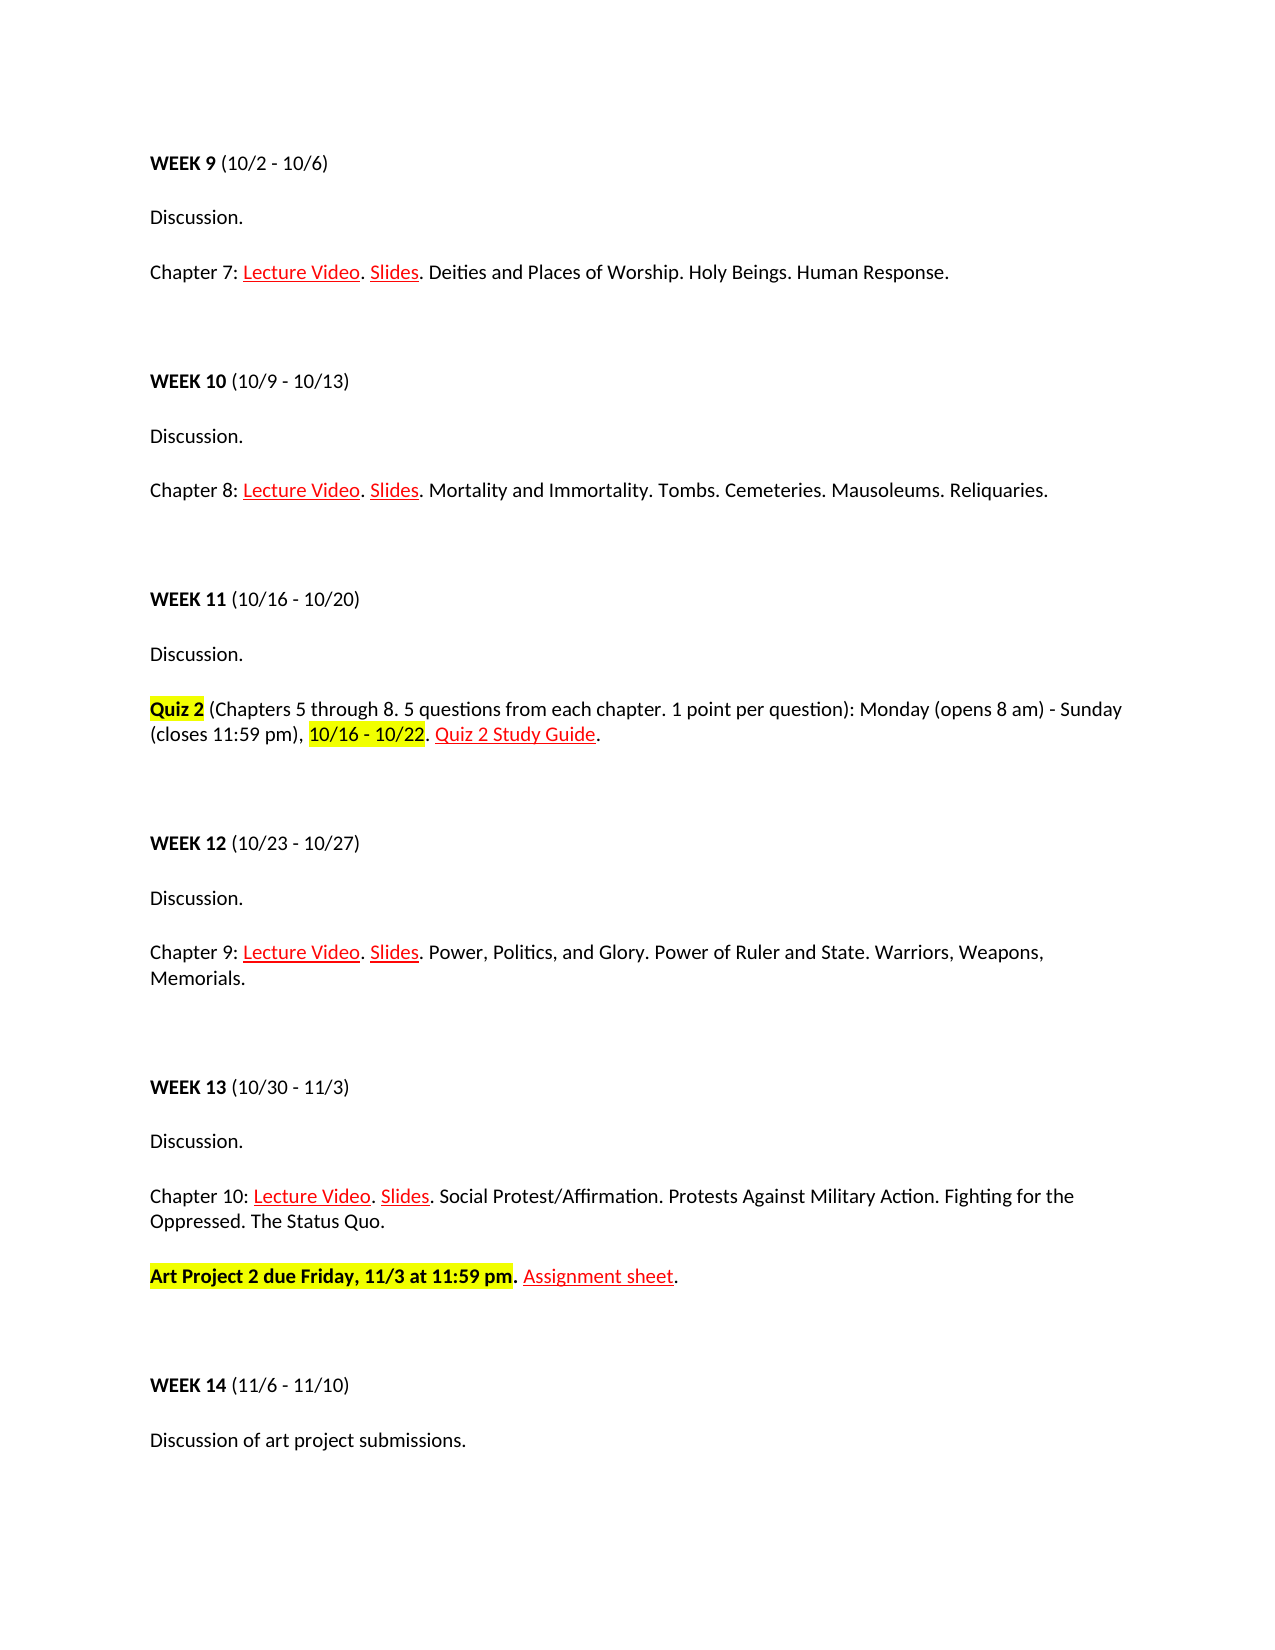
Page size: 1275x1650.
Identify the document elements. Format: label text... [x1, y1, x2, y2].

text Quiz 2 (Chapters 5 through 8. 5 questions from each chapter. 1 point per question): Monday (opens 8 am) - Sunday (closes 11:59 pm), 10/16 - 10/22. Quiz 2 Study Guide. [150, 696, 1125, 747]
text WEEK 14 (11/6 - 11/10) [150, 1372, 1125, 1398]
text Discussion. [150, 885, 1125, 910]
text Chapter 9: Lecture Video. Slides. Power, Politics, and Glory. Power of Ruler and State. Warriors, Weapons, Memorials. [150, 939, 1125, 990]
text Discussion. [150, 204, 1125, 230]
text WEEK 9 (10/2 - 10/6) [150, 150, 1125, 175]
text Art Project 2 due Friday, 11/3 at 11:59 pm. Assignment sheet. [513, 1263, 1125, 1289]
text WEEK 10 (10/9 - 10/13) [150, 368, 1125, 394]
text Discussion. [150, 423, 1125, 448]
text Discussion of art project submissions. [150, 1427, 1125, 1452]
text WEEK 13 (10/30 - 11/3) [150, 1074, 1125, 1099]
text Discussion. [150, 641, 1125, 667]
text Discussion. [150, 1129, 1125, 1154]
text Chapter 10: Lecture Video. Slides. Social Protest/Affirmation. Protests Against Military Action. Fighting for the Oppressed. The Status Quo. [150, 1183, 1125, 1234]
text WEEK 11 (10/16 - 10/20) [150, 587, 1125, 612]
text WEEK 12 (10/23 - 10/27) [150, 830, 1125, 856]
text Chapter 8: Lecture Video. Slides. Mortality and Immortality. Tombs. Cemeteries. Mausoleums. Reliquaries. [150, 477, 1125, 503]
text Chapter 7: Lecture Video. Slides. Deities and Places of Worship. Holy Beings. Human Response. [150, 259, 1125, 284]
